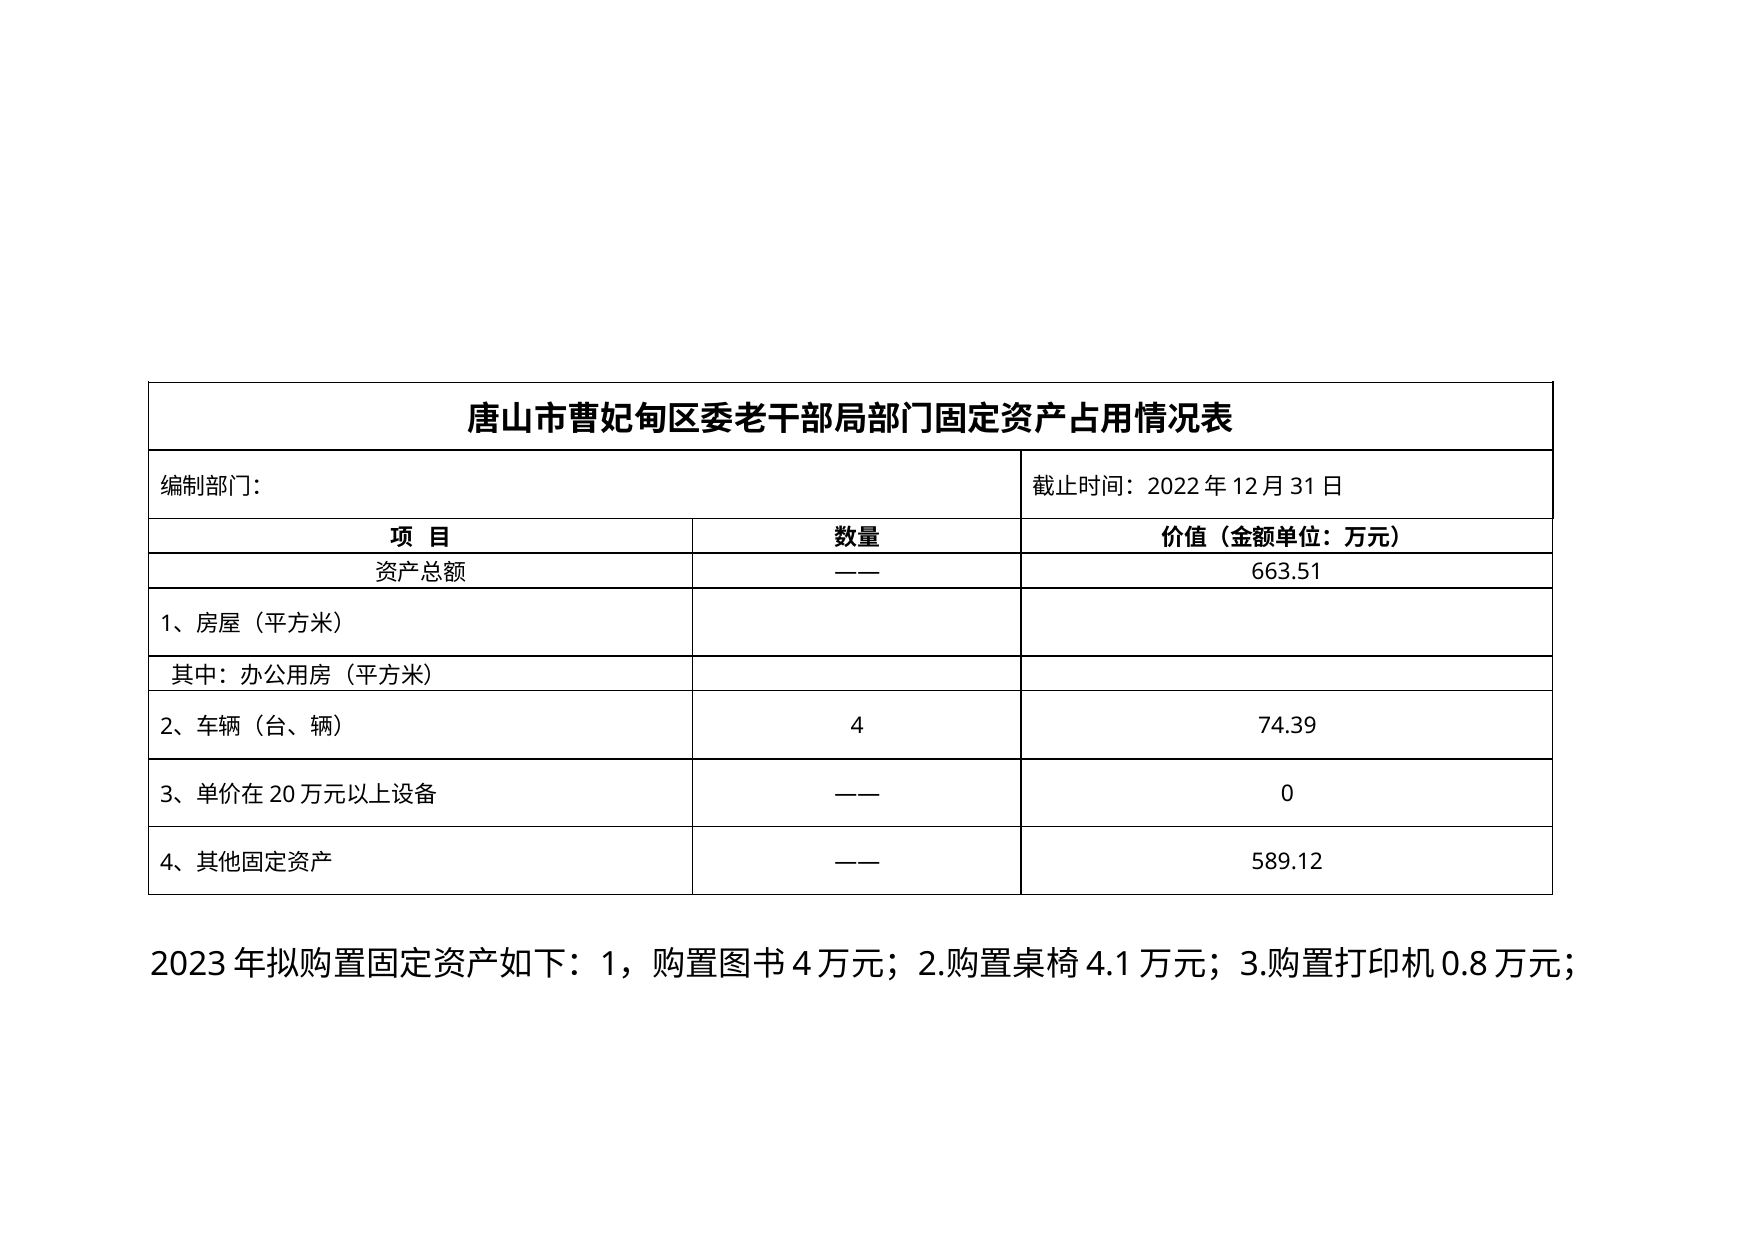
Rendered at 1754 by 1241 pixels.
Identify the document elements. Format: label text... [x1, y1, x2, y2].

table_cell 3、单价在20万元以上设备 [149, 760, 692, 826]
table_cell [693, 657, 1020, 690]
table_cell —— [693, 760, 1020, 826]
table_header 唐山市曹妃甸区委老干部局部门固定资产占用情况表 [149, 383, 1552, 449]
table_cell 价值（金额单位：万元） [1022, 519, 1552, 552]
table_cell 资产总额 [149, 554, 692, 587]
table_cell 截止时间：2022年12月31日 [1022, 451, 1552, 517]
table_cell 数量 [693, 519, 1020, 552]
table_cell —— [693, 827, 1020, 894]
table_cell 项 目 [149, 519, 692, 552]
table_cell [1022, 657, 1552, 690]
table_cell 663.51 [1022, 554, 1552, 587]
table_cell 4、其他固定资产 [149, 827, 692, 894]
text 2023年拟购置固定资产如下：1，购置图书4万元；2.购置桌椅4.1万元；3.购置打印机0.8万元； [150, 928, 1604, 994]
table_cell —— [693, 554, 1020, 587]
table_cell 0 [1022, 760, 1552, 826]
table_cell [693, 589, 1020, 655]
table_cell 编制部门： [149, 451, 1020, 517]
table_cell 1、房屋（平方米） [149, 589, 692, 655]
table_cell 74.39 [1022, 691, 1552, 758]
table_cell 2、车辆（台、辆） [149, 691, 692, 758]
table_cell 589.12 [1022, 827, 1552, 894]
table_cell 其中：办公用房（平方米） [149, 657, 692, 690]
table_cell 4 [693, 691, 1020, 758]
table_cell [1022, 589, 1552, 655]
